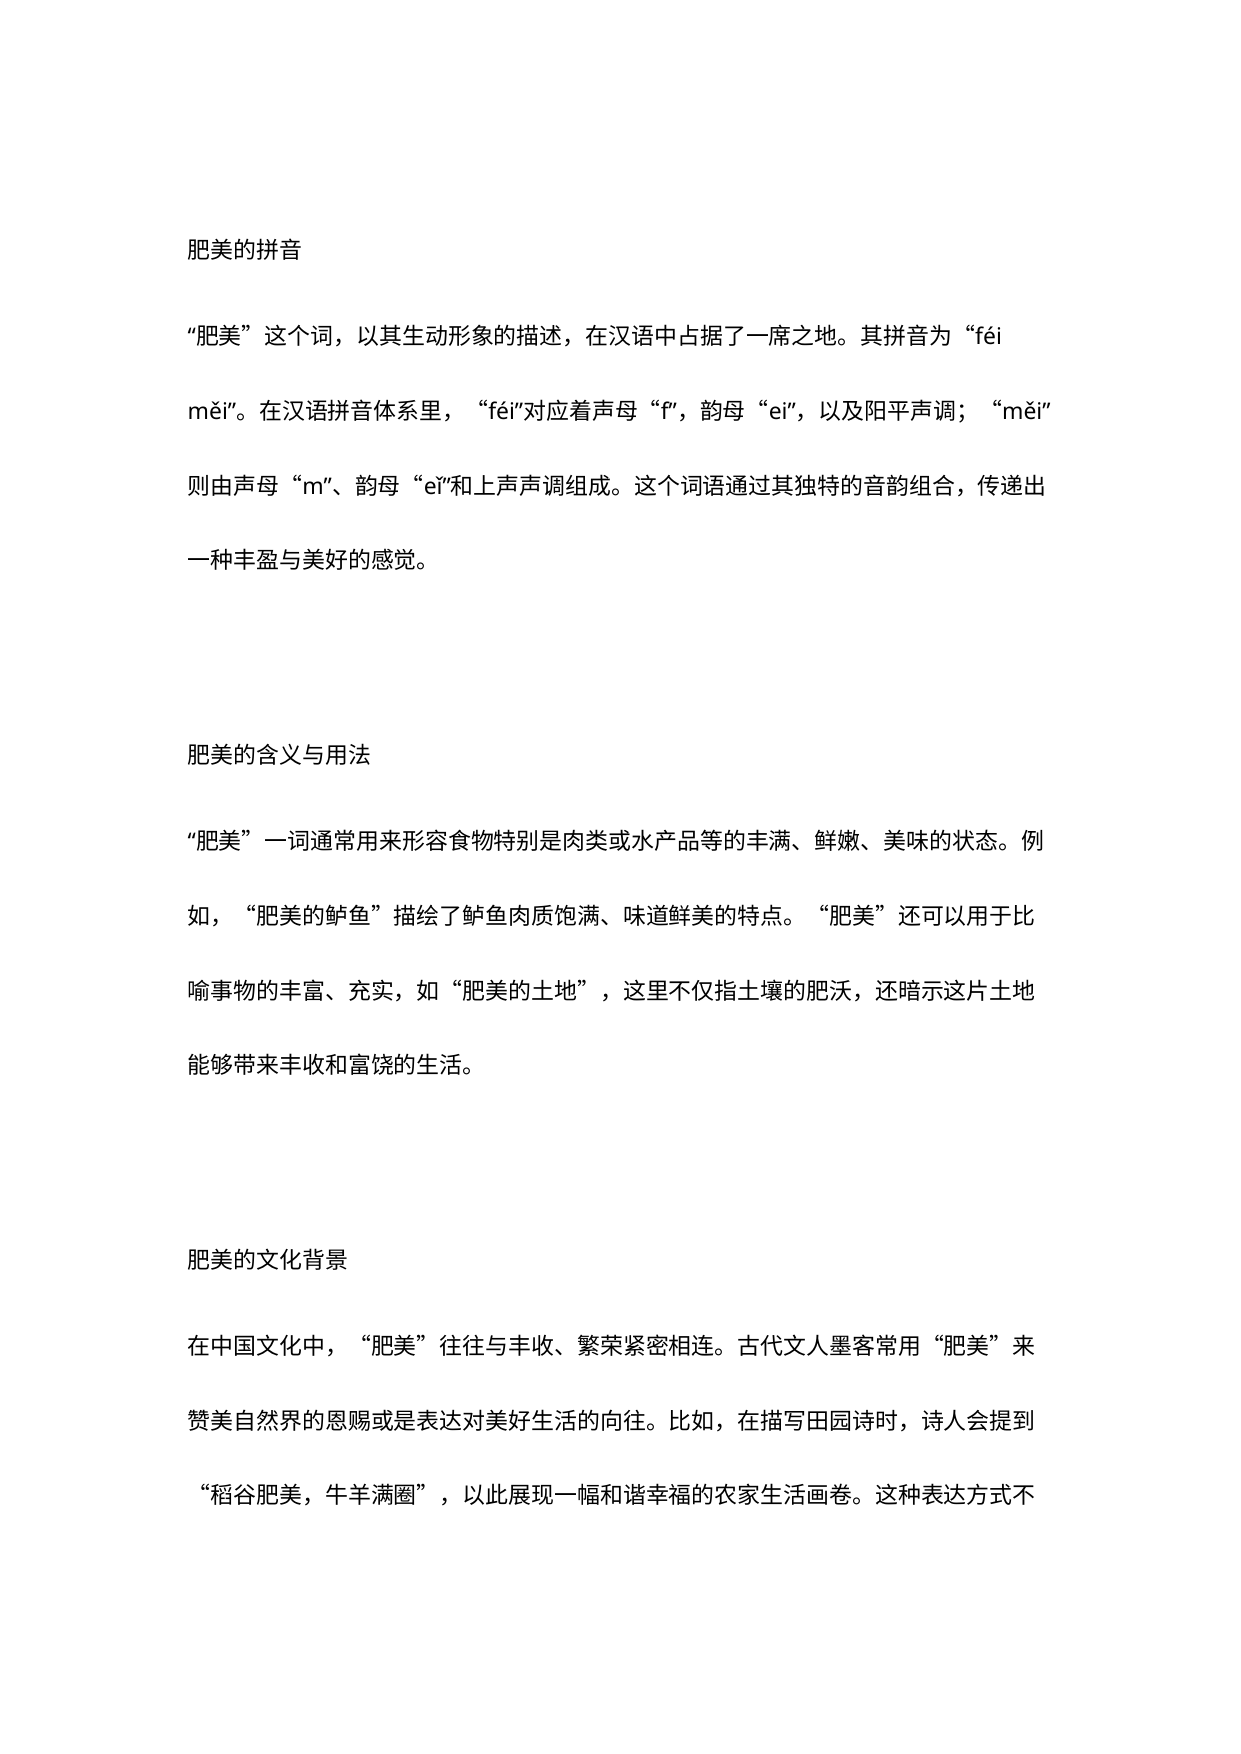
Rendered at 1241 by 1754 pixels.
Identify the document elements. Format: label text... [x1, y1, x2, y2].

text 肥美的文化背景 [187, 1226, 1053, 1291]
text “肥美”这个词，以其生动形象的描述，在汉语中占据了一席之地。其拼音为“féi měi”。在汉语拼音体系里，“féi”对应着声母“f”，韵母“ei”，以及阳平声调；“měi”则由声母“m”、韵母“eǐ”和上声声调组成。这个词语通过其独特的音韵组合，传递出一种丰盈与美好的感觉。 [187, 302, 1053, 591]
text “肥美”一词通常用来形容食物特别是肉类或水产品等的丰满、鲜嫩、美味的状态。例如，“肥美的鲈鱼”描绘了鲈鱼肉质饱满、味道鲜美的特点。“肥美”还可以用于比喻事物的丰富、充实，如“肥美的土地”，这里不仅指土壤的肥沃，还暗示这片土地能够带来丰收和富饶的生活。 [187, 807, 1053, 1096]
text 肥美的拼音 [187, 216, 1053, 281]
text 肥美的含义与用法 [187, 721, 1053, 786]
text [187, 1312, 1053, 1527]
